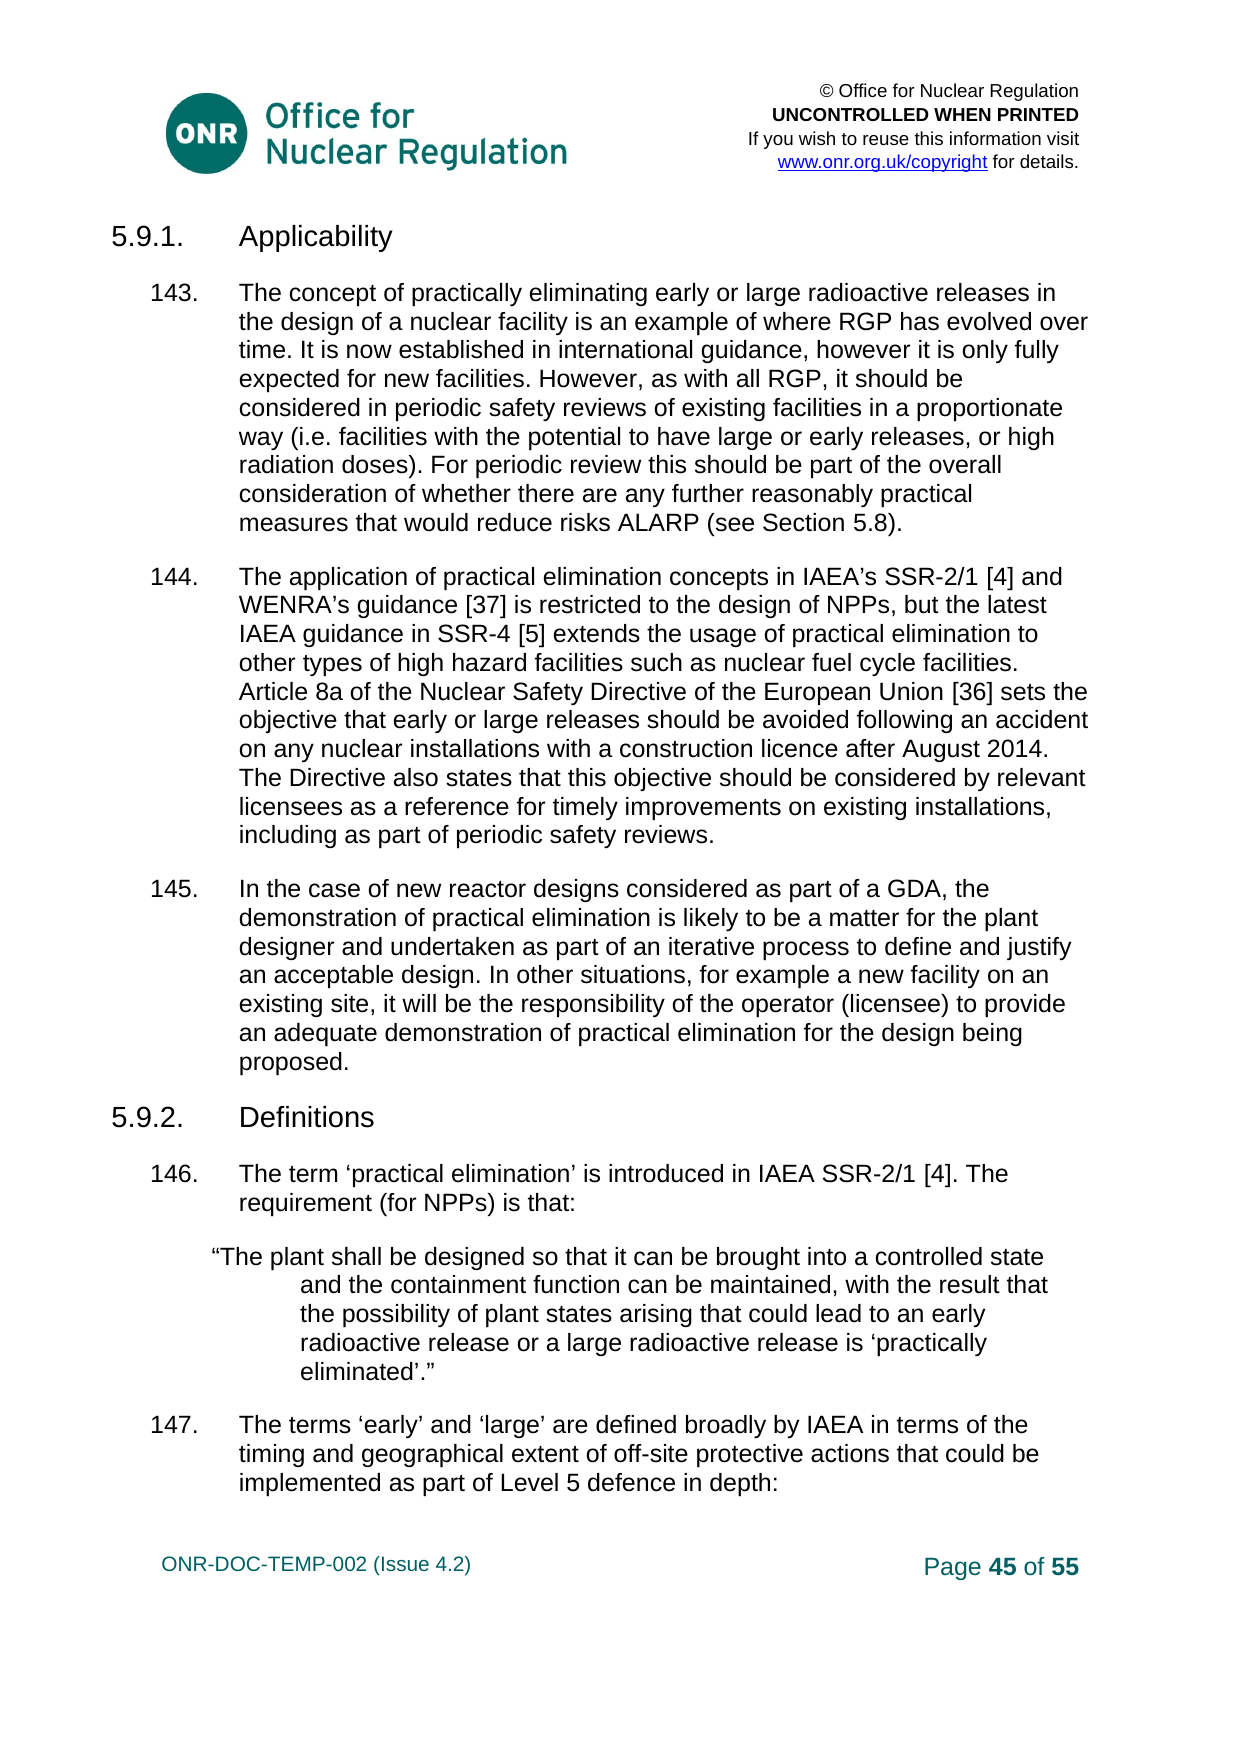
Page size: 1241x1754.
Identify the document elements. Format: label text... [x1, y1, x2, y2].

subtitle Applicability [111, 219, 1090, 253]
subtitle Definitions [111, 1100, 1090, 1134]
text The application of practical elimination concepts in IAEA’s SSR-2/1 [4] and WENRA’s guidance [37] is restricted to the design of NPPs, but the latest IAEA guidance in SSR-4 [5] extends the usage of practical elimination to other types of high hazard facilities such as nuclear fuel cycle facilities. Article 8a of the Nuclear Safety Directive of the European Union [36] sets the objective that early or large releases should be avoided following an accident on any nuclear installations with a construction licence after August 2014. The Directive also states that this objective should be considered by relevant licensees as a reference for timely improvements on existing installations, including as part of periodic safety reviews. [150, 562, 1090, 849]
text The terms ‘early’ and ‘large’ are defined broadly by IAEA in terms of the timing and geographical extent of off-site protective actions that could be implemented as part of Level 5 defence in depth: [150, 1410, 1090, 1496]
text In the case of new reactor designs considered as part of a GDA, the demonstration of practical elimination is likely to be a matter for the plant designer and undertaken as part of an iterative process to define and justify an acceptable design. In other situations, for example a new facility on an existing site, it will be the responsibility of the operator (licensee) to provide an adequate demonstration of practical elimination for the design being proposed. [150, 874, 1090, 1075]
text “The plant shall be designed so that it can be brought into a controlled state and the containment function can be maintained, with the result that the possibility of plant states arising that could lead to an early radioactive release or a large radioactive release is ‘practically eliminated’.” [211, 1241, 1090, 1385]
picture [161, 88, 576, 176]
text The term ‘practical elimination’ is introduced in IAEA SSR-2/1 [4]. The requirement (for NPPs) is that: [150, 1159, 1090, 1216]
text The concept of practically eliminating early or large radioactive releases in the design of a nuclear facility is an example of where RGP has evolved over time. It is now established in international guidance, however it is only fully expected for new facilities. However, as with all RGP, it should be considered in periodic safety reviews of existing facilities in a proportionate way (i.e. facilities with the potential to have large or early releases, or high radiation doses). For periodic review this should be part of the overall consideration of whether there are any further reasonably practical measures that would reduce risks ALARP (see Section 5.8). [150, 278, 1090, 537]
